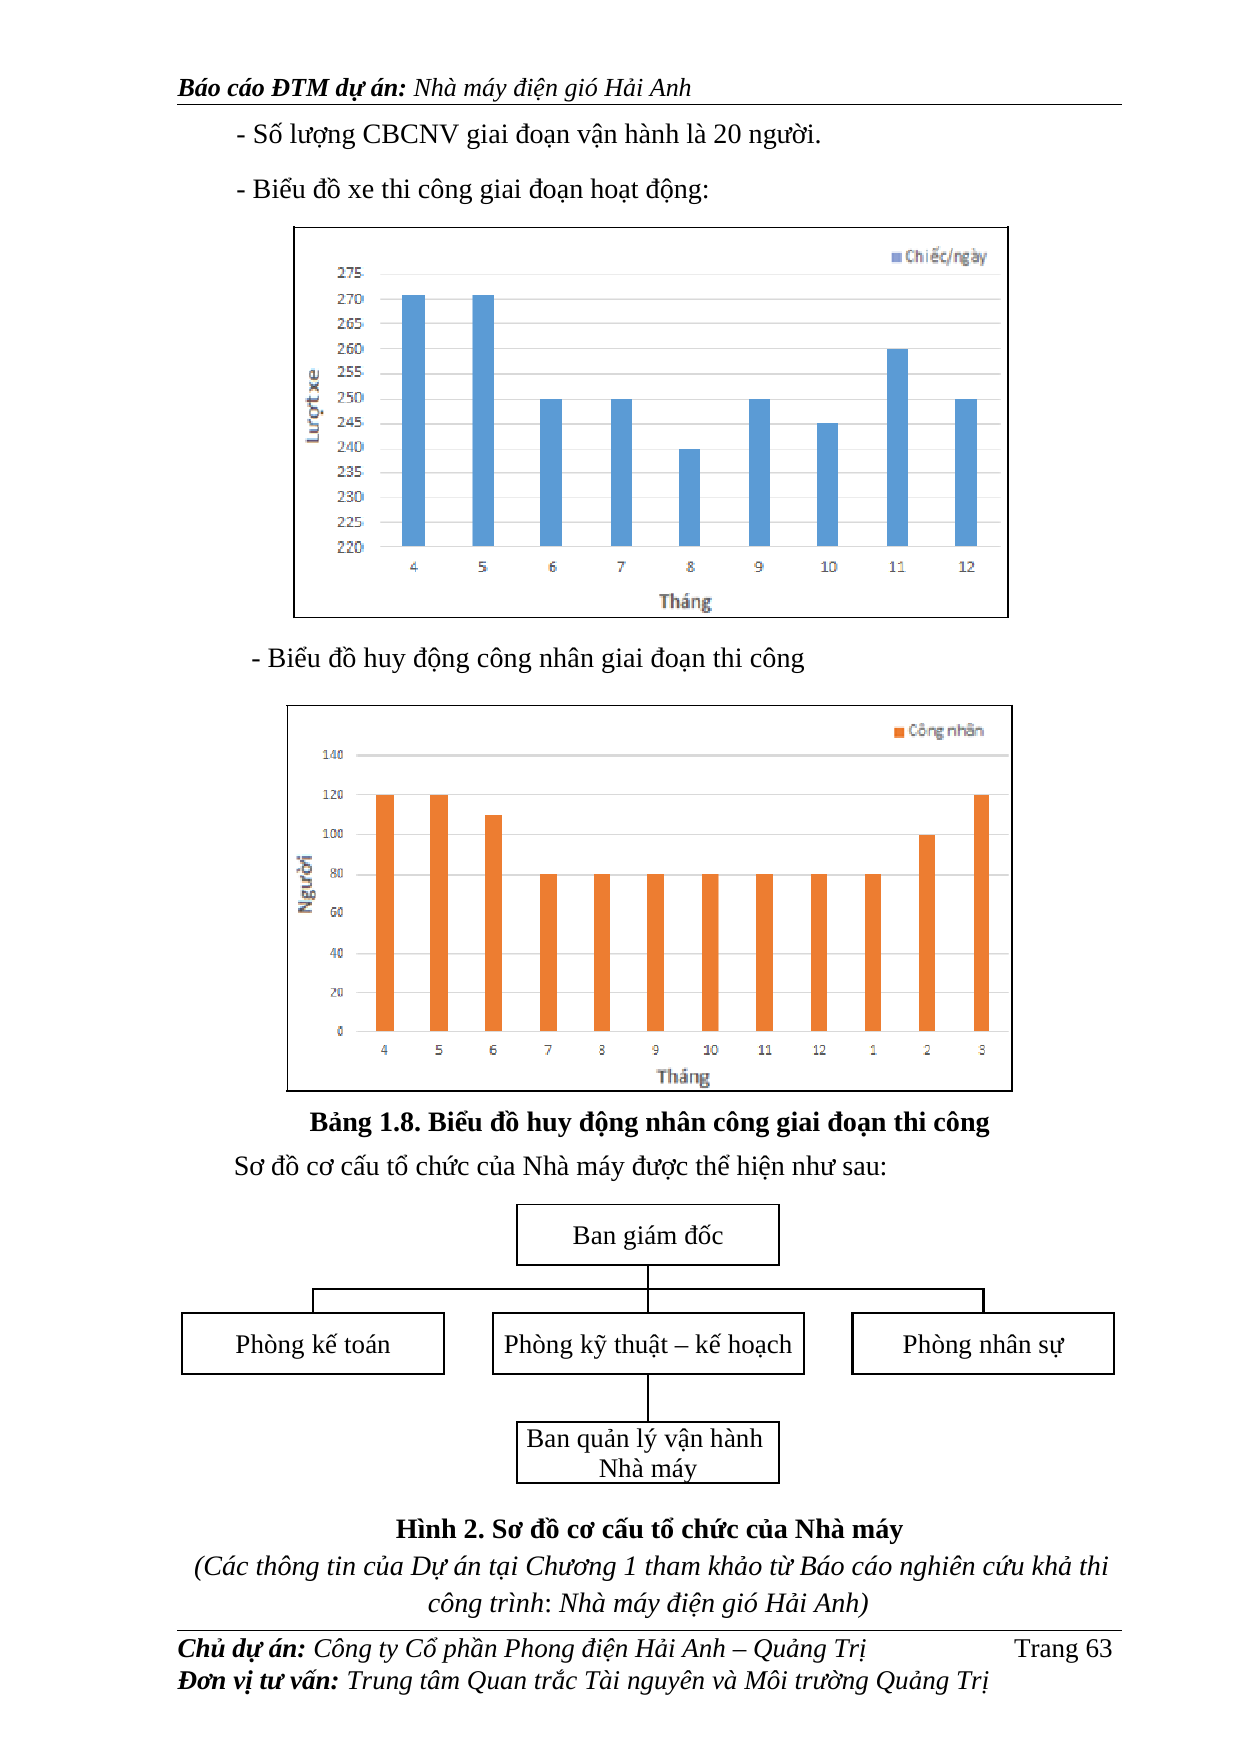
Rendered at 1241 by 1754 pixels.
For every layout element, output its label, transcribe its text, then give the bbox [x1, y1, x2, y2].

picture [288, 706, 1011, 1090]
text (Các thông tin của Dự án tại Chương 1 tham khảo từ Báo cáo nghiên cứu khả thi công trình: Nhà máy điện gió Hải Anh) [177, 1549, 1122, 1619]
text - Biểu đồ huy động công nhân giai đoạn thi công [177, 641, 1124, 673]
text - Biểu đồ xe thi công giai đoạn hoạt động: [177, 172, 1122, 204]
text - Số lượng CBCNV giai đoạn vận hành là 20 người. [177, 117, 1122, 149]
text Sơ đồ cơ cấu tổ chức của Nhà máy [177, 1512, 1122, 1544]
text Bảng 1.8. Biểu đồ huy động nhân công giai đoạn thi công [177, 1104, 1122, 1137]
picture [295, 228, 1007, 617]
text Sơ đồ cơ cấu tổ chức của Nhà máy được thể hiện như sau: [177, 1149, 1122, 1182]
